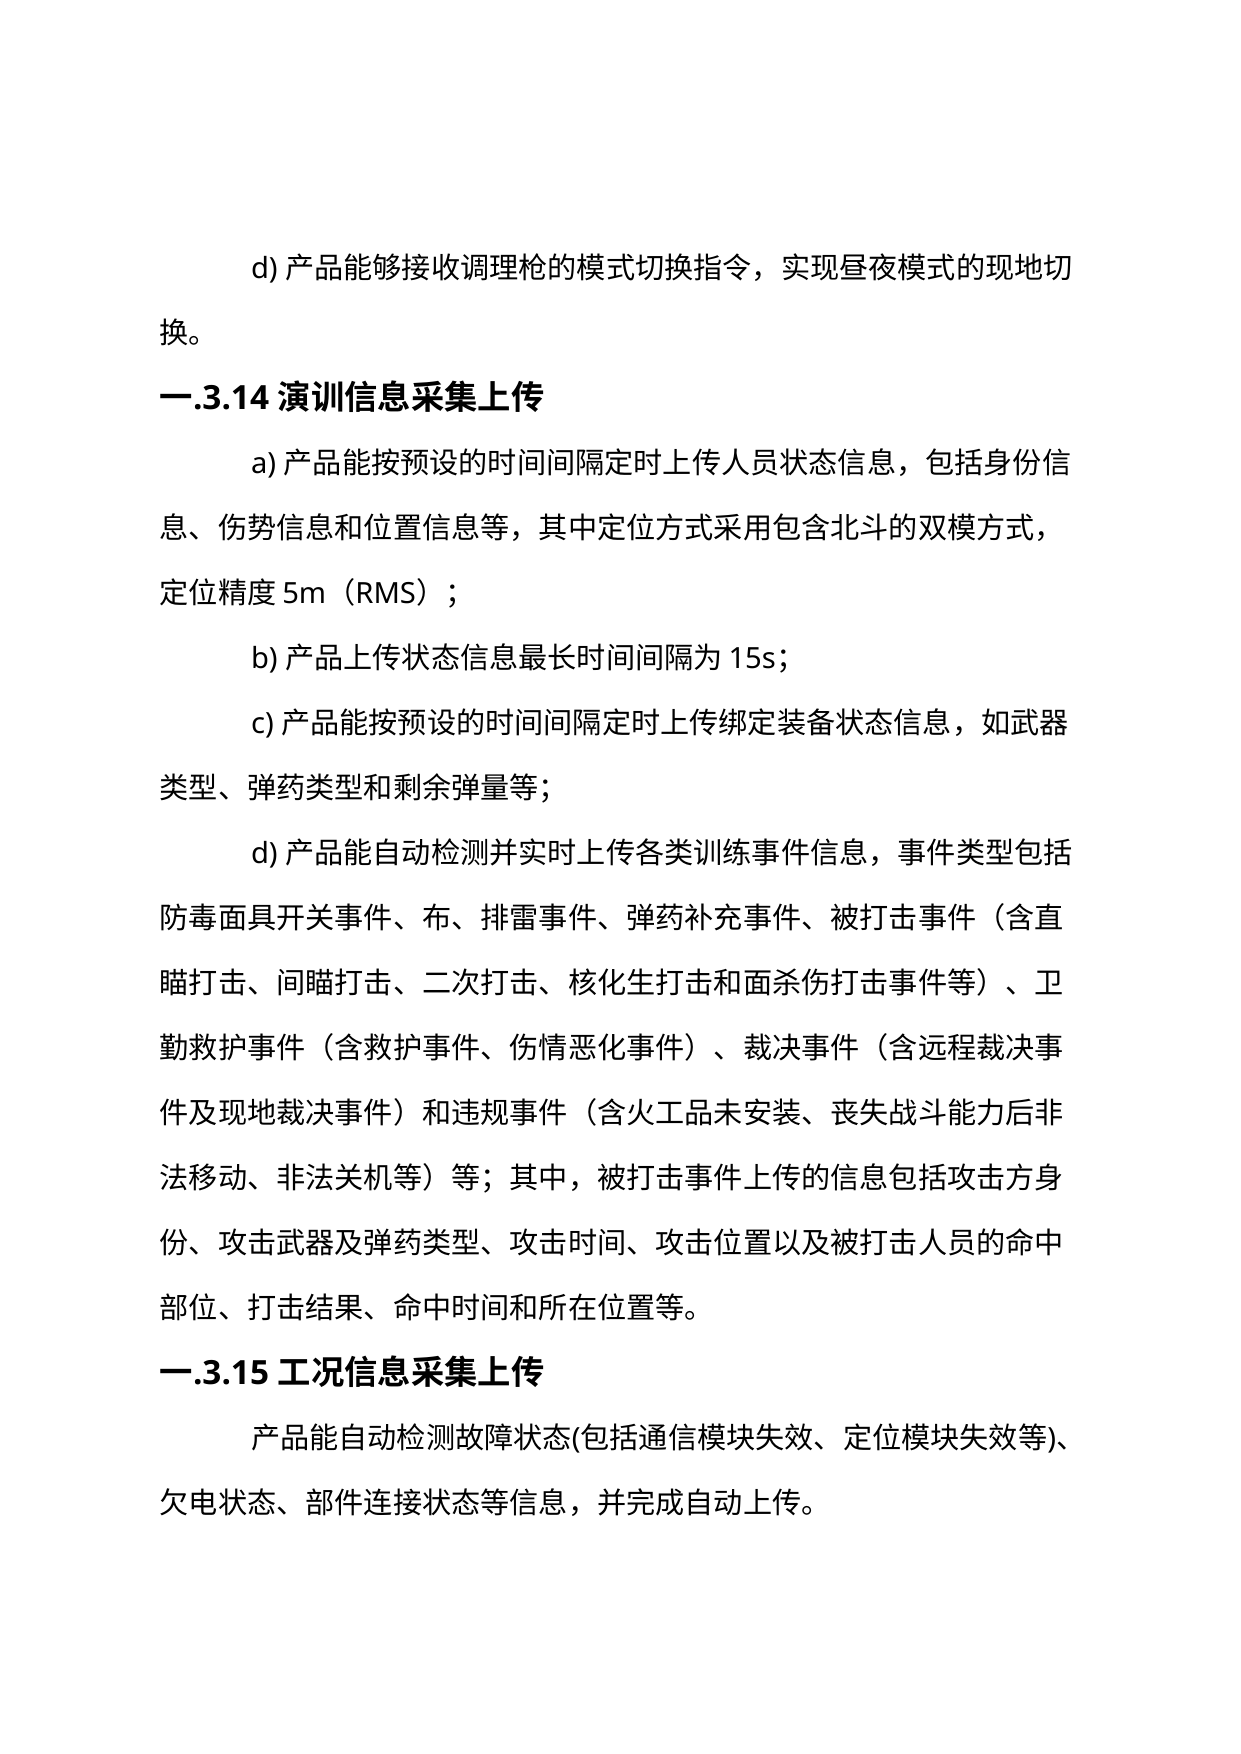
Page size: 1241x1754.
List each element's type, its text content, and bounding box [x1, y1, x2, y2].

text 演训信息采集上传 [159, 363, 1087, 428]
text b) 产品上传状态信息最长时间间隔为15s； [159, 623, 1087, 688]
text 产品能自动检测故障状态(包括通信模块失效、定位模块失效等)、欠电状态、部件连接状态等信息，并完成自动上传。 [159, 1403, 1087, 1533]
text a) 产品能按预设的时间间隔定时上传人员状态信息，包括身份信息、伤势信息和位置信息等，其中定位方式采用包含北斗的双模方式，定位精度5m（RMS）； [159, 428, 1087, 623]
text 工况信息采集上传 [159, 1338, 1087, 1403]
text d) 产品能够接收调理枪的模式切换指令，实现昼夜模式的现地切换。 [159, 233, 1087, 363]
text c) 产品能按预设的时间间隔定时上传绑定装备状态信息，如武器类型、弹药类型和剩余弹量等； [159, 688, 1087, 818]
text d) 产品能自动检测并实时上传各类训练事件信息，事件类型包括防毒面具开关事件、布、排雷事件、弹药补充事件、被打击事件（含直瞄打击、间瞄打击、二次打击、核化生打击和面杀伤打击事件等）、卫勤救护事件（含救护事件、伤情恶化事件）、裁决事件（含远程裁决事件及现地裁决事件）和违规事件（含火工品未安装、丧失战斗能力后非法移动、非法关机等）等；其中，被打击事件上传的信息包括攻击方身份、攻击武器及弹药类型、攻击时间、攻击位置以及被打击人员的命中部位、打击结果、命中时间和所在位置等。 [159, 818, 1087, 1338]
